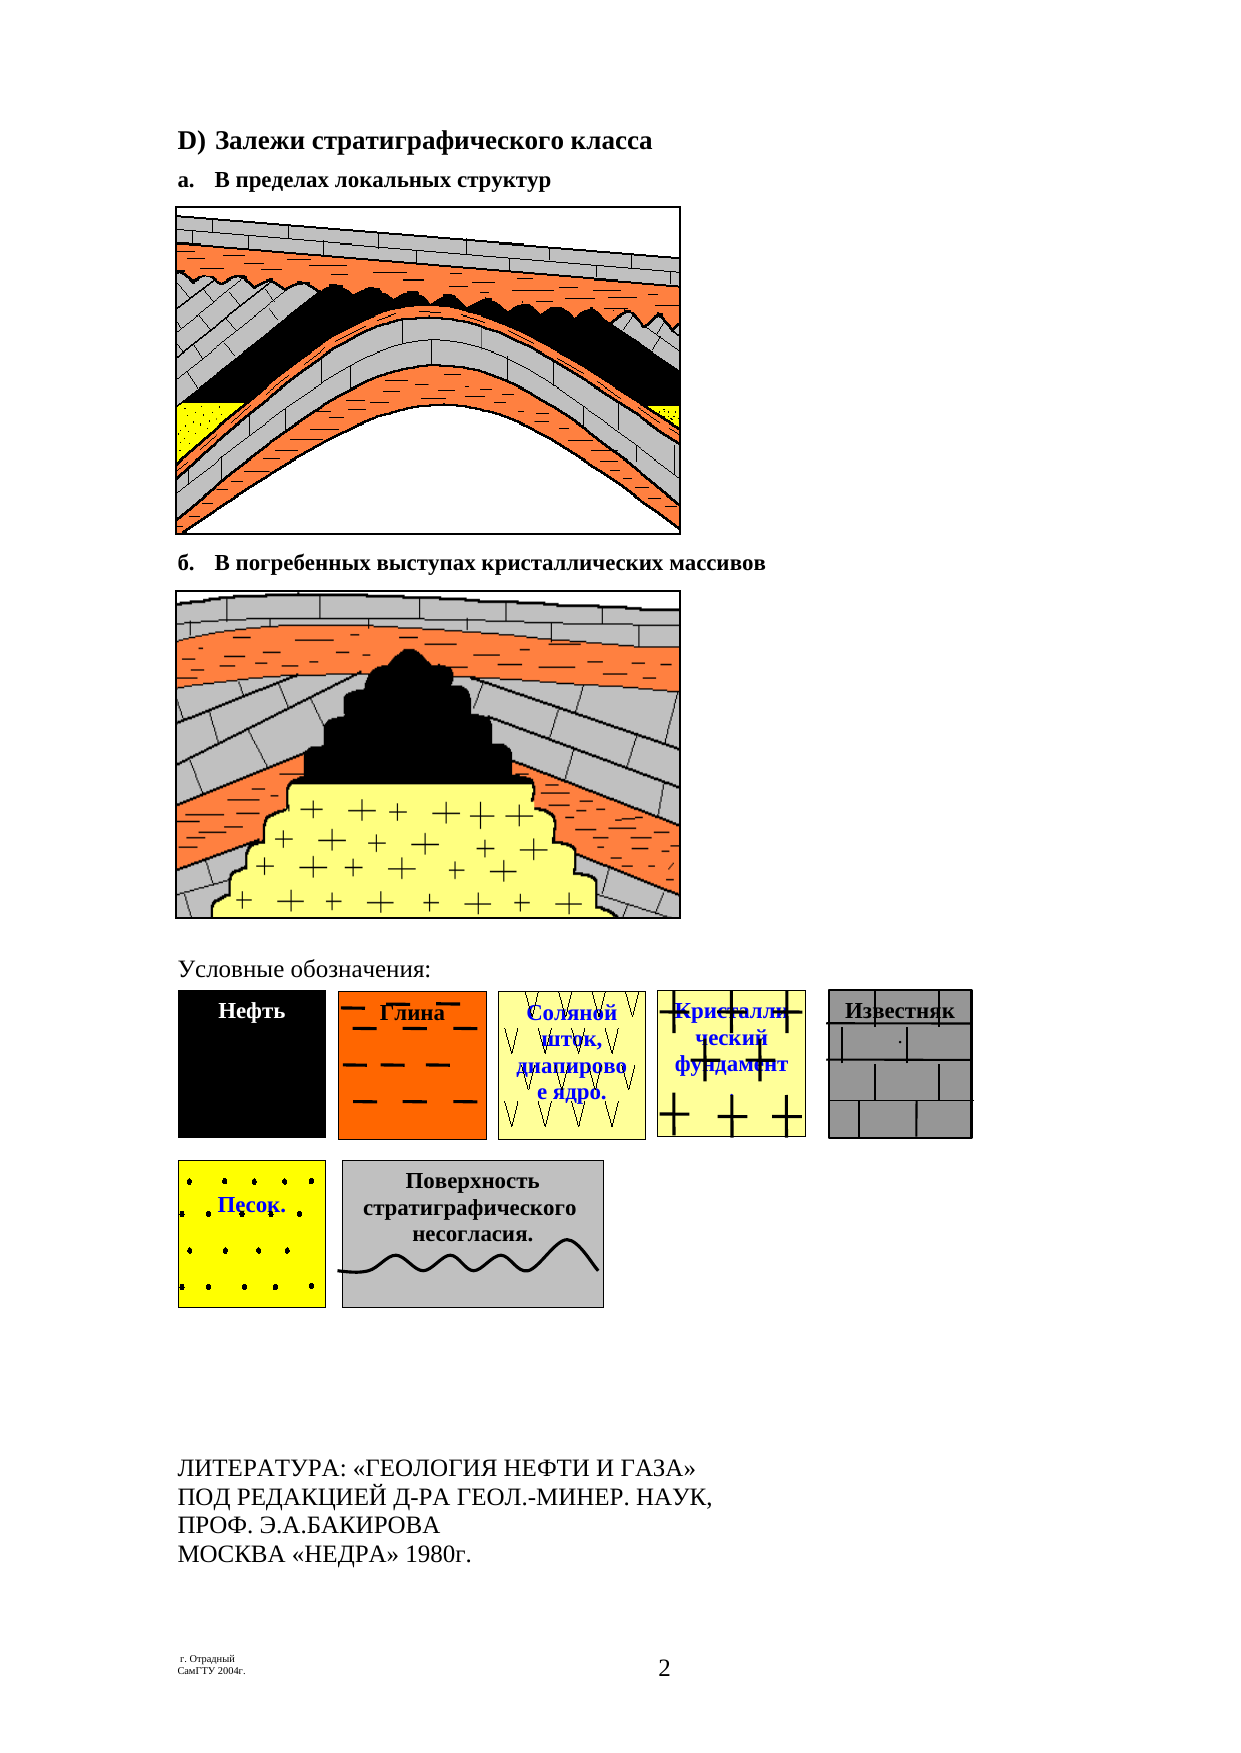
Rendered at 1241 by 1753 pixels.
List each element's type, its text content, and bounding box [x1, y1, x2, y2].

subtitle В пределах локальных структур [177, 166, 1152, 192]
picture [177, 208, 679, 533]
subtitle Залежи стратиграфического класса [177, 124, 1152, 156]
picture [177, 592, 679, 917]
text ЛИТЕРАТУРА: «ГЕОЛОГИЯ НЕФТИ И ГАЗА» ПОД РЕДАКЦИЕЙ Д-РА ГЕОЛ.-МИНЕР. НАУК, ПРОФ. Э.А.БАКИРОВА МОСКВА «НЕДРА» 1980г. [177, 1453, 1152, 1568]
